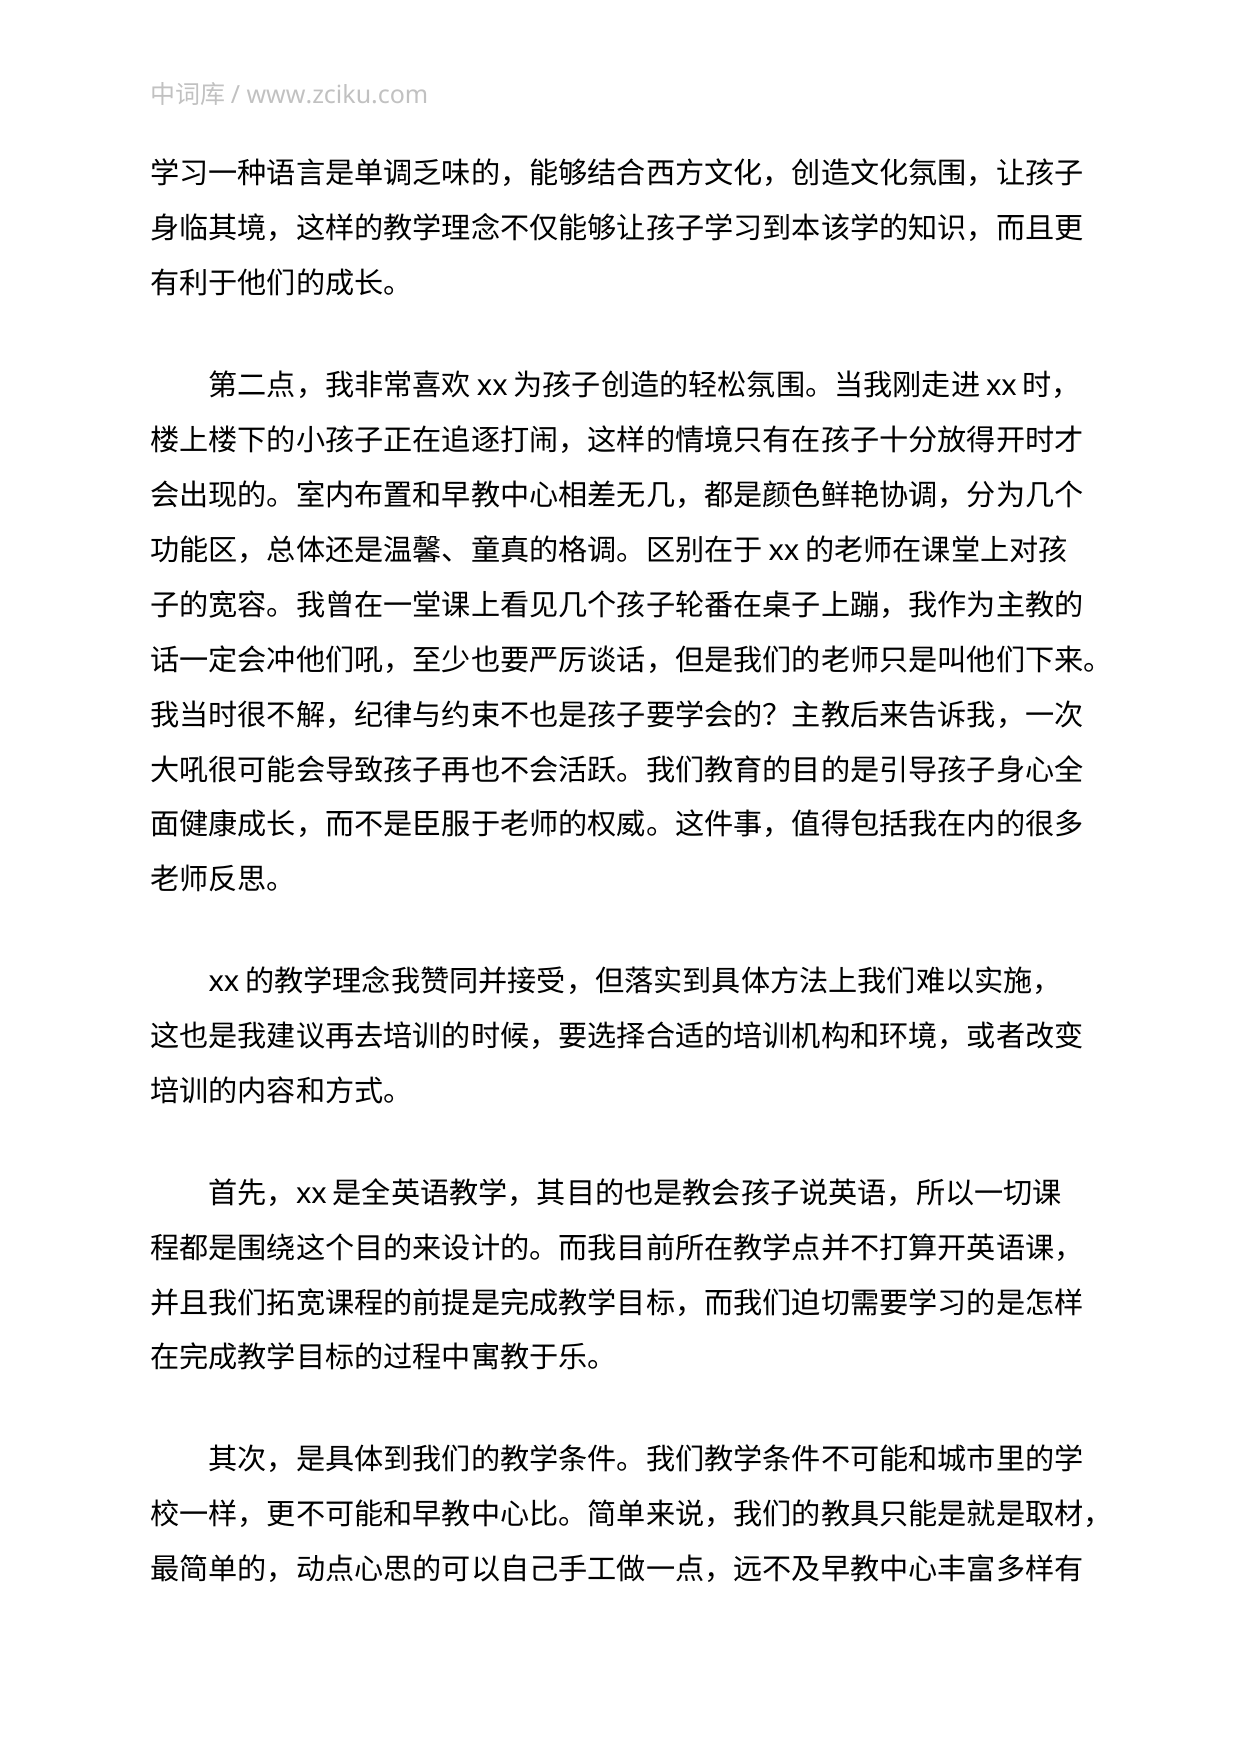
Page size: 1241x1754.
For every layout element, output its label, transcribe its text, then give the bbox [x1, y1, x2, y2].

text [150, 150, 1090, 302]
text 第二点，我非常喜欢xx为孩子创造的轻松氛围。当我刚走进xx时，楼上楼下的小孩子正在追逐打闹，这样的情境只有在孩子十分放得开时才会出现的。室内布置和早教中心相差无几，都是颜色鲜艳协调，分为几个功能区，总体还是温馨、童真的格调。区别在于xx的老师在课堂上对孩子的宽容。我曾在一堂课上看见几个孩子轮番在桌子上蹦，我作为主教的话一定会冲他们吼，至少也要严厉谈话，但是我们的老师只是叫他们下来。我当时很不解，纪律与约束不也是孩子要学会的？主教后来告诉我，一次大吼很可能会导致孩子再也不会活跃。我们教育的目的是引导孩子身心全面健康成长，而不是臣服于老师的权威。这件事，值得包括我在内的很多老师反思。 [150, 362, 1090, 898]
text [150, 1436, 1090, 1588]
text 首先，xx是全英语教学，其目的也是教会孩子说英语，所以一切课程都是围绕这个目的来设计的。而我目前所在教学点并不打算开英语课，并且我们拓宽课程的前提是完成教学目标，而我们迫切需要学习的是怎样在完成教学目标的过程中寓教于乐。 [150, 1169, 1090, 1376]
text xx的教学理念我赞同并接受，但落实到具体方法上我们难以实施，这也是我建议再去培训的时候，要选择合适的培训机构和环境，或者改变培训的内容和方式。 [150, 958, 1090, 1110]
